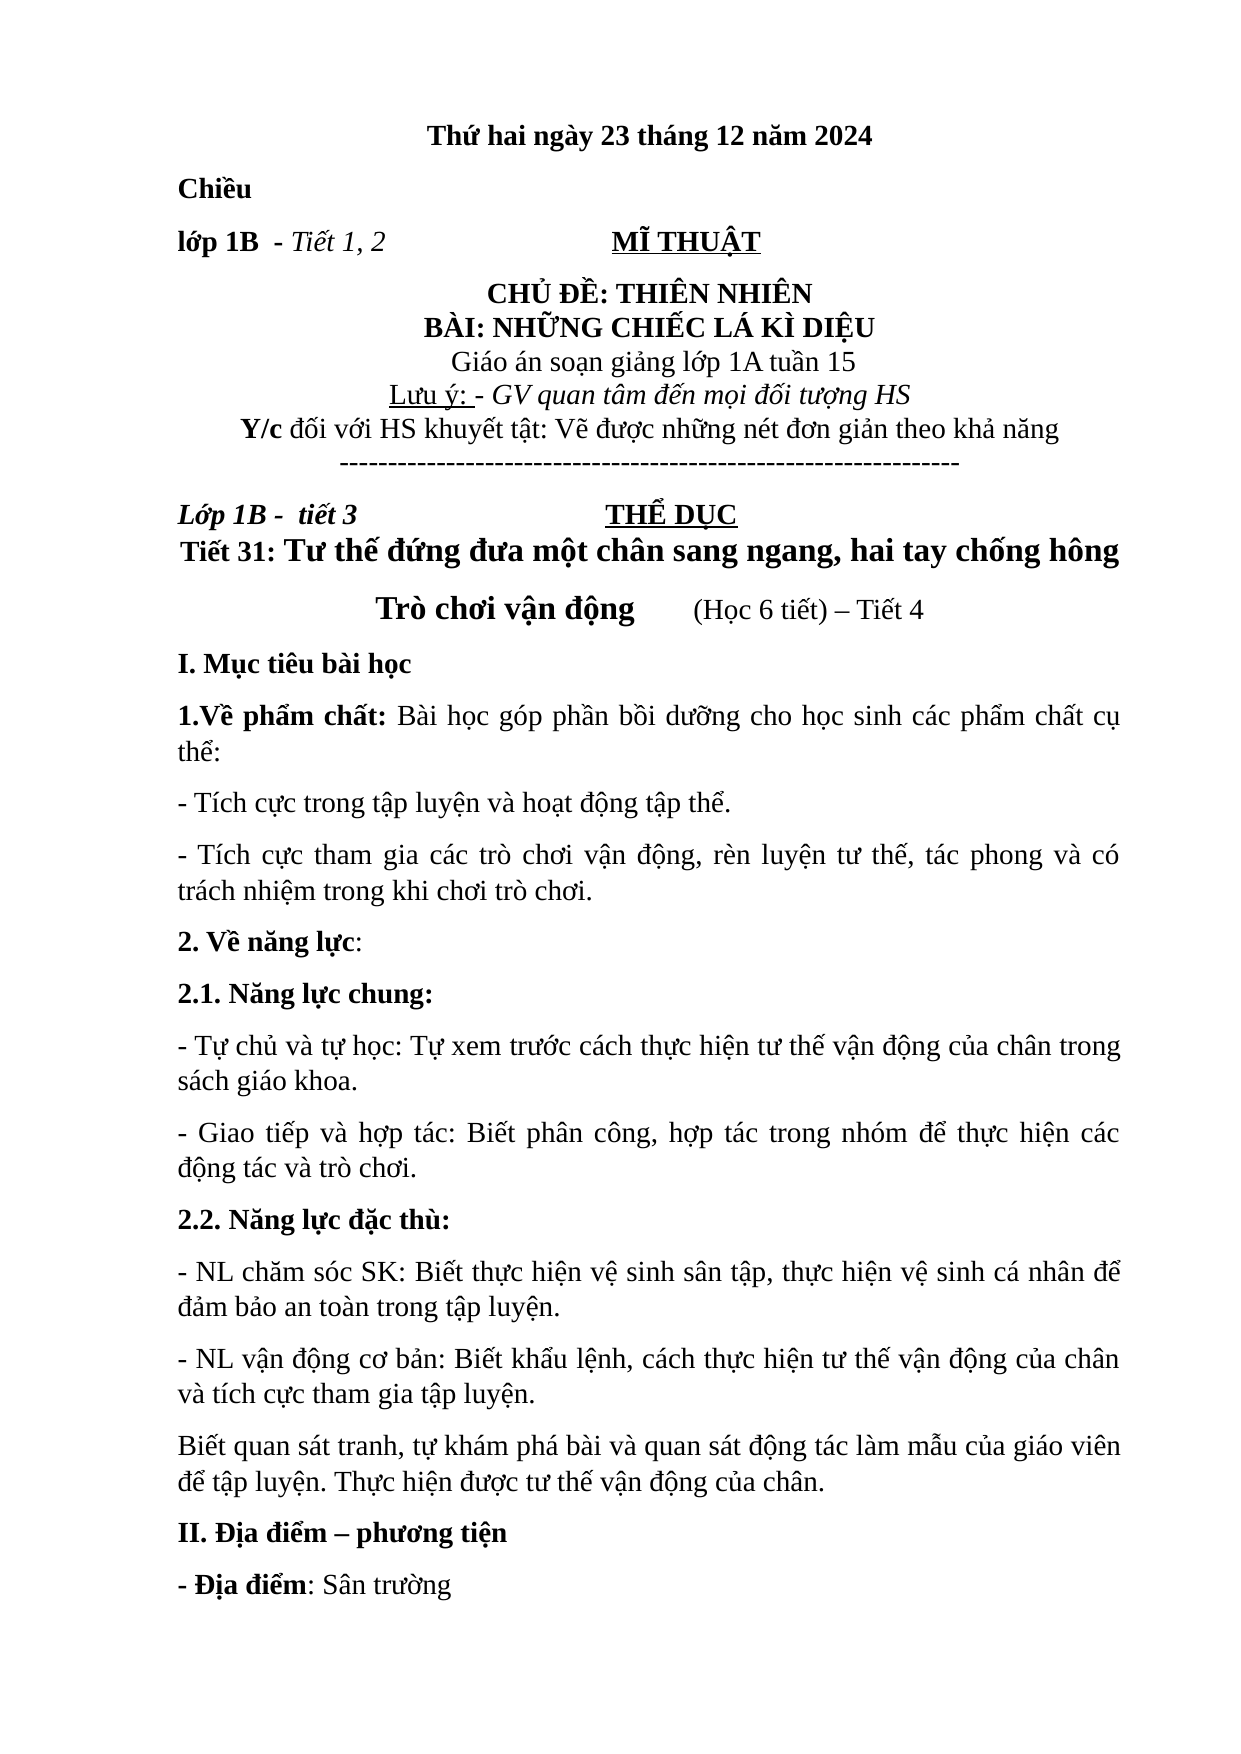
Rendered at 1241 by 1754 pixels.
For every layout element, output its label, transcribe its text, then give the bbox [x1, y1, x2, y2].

text - Giao tiếp và hợp tác: Biết phân công, hợp tác trong nhóm để thực hiện các động tác và trò chơi. [177, 1115, 1122, 1184]
text - NL vận động cơ bản: Biết khẩu lệnh, cách thực hiện tư thế vận động của chân và tích cực tham gia tập luyện. [177, 1341, 1122, 1410]
text - Tích cực tham gia các trò chơi vận động, rèn luyện tư thế, tác phong và có trách nhiệm trong khi chơi trò chơi. [177, 837, 1122, 906]
text CHỦ ĐỀ: THIÊN NHIÊN [177, 277, 1122, 310]
text I. Mục tiêu bài học [177, 647, 1122, 680]
text 1.Về phẩm chất: Bài học góp phần bồi dưỡng cho học sinh các phẩm chất cụ thể: [177, 698, 1122, 767]
text Lớp 1B - tiết 3 THỂ DỤC [177, 497, 1122, 531]
text - Địa điểm: Sân trường [177, 1567, 1122, 1601]
text II. Địa điểm – phương tiện [177, 1516, 1122, 1549]
text Biết quan sát tranh, tự khám phá bài và quan sát động tác làm mẫu của giáo viên để tập luyện. Thực hiện được tư thế vận động của chân. [177, 1428, 1122, 1497]
text 2.1. Năng lực chung: [177, 976, 1122, 1010]
text - NL chăm sóc SK: Biết thực hiện vệ sinh sân tập, thực hiện vệ sinh cá nhân để đảm bảo an toàn trong tập luyện. [177, 1254, 1122, 1323]
text 2.2. Năng lực đặc thù: [177, 1202, 1122, 1236]
text lớp 1B - Tiết 1, 2 MĨ THUẬT [177, 224, 1122, 257]
text - Tự chủ và tự học: Tự xem trước cách thực hiện tư thế vận động của chân trong sách giáo khoa. [177, 1028, 1122, 1097]
text Thứ hai ngày 23 tháng 12 năm 2024 [177, 118, 1122, 152]
text Tiết 31: Tư thế đứng đưa một chân sang ngang, hai tay chống hông [177, 531, 1122, 569]
text Lưu ý: - GV quan tâm đến mọi đối tượng HS [177, 377, 1122, 411]
text Y/c đối với HS khuyết tật: Vẽ được những nét đơn giản theo khả năng [177, 411, 1122, 444]
text - Tích cực trong tập luyện và hoạt động tập thể. [177, 786, 1122, 819]
text 2. Về năng lực: [177, 924, 1122, 958]
text BÀI: NHỮNG CHIẾC LÁ KÌ DIỆU [177, 310, 1122, 344]
text ---------------------------------------------------------------- [177, 444, 1122, 478]
text Giáo án soạn giảng lớp 1A tuần 15 [177, 344, 1122, 377]
text Chiều [177, 171, 1122, 204]
text Trò chơi vận động (Học 6 tiết) – Tiết 4 [177, 589, 1122, 627]
